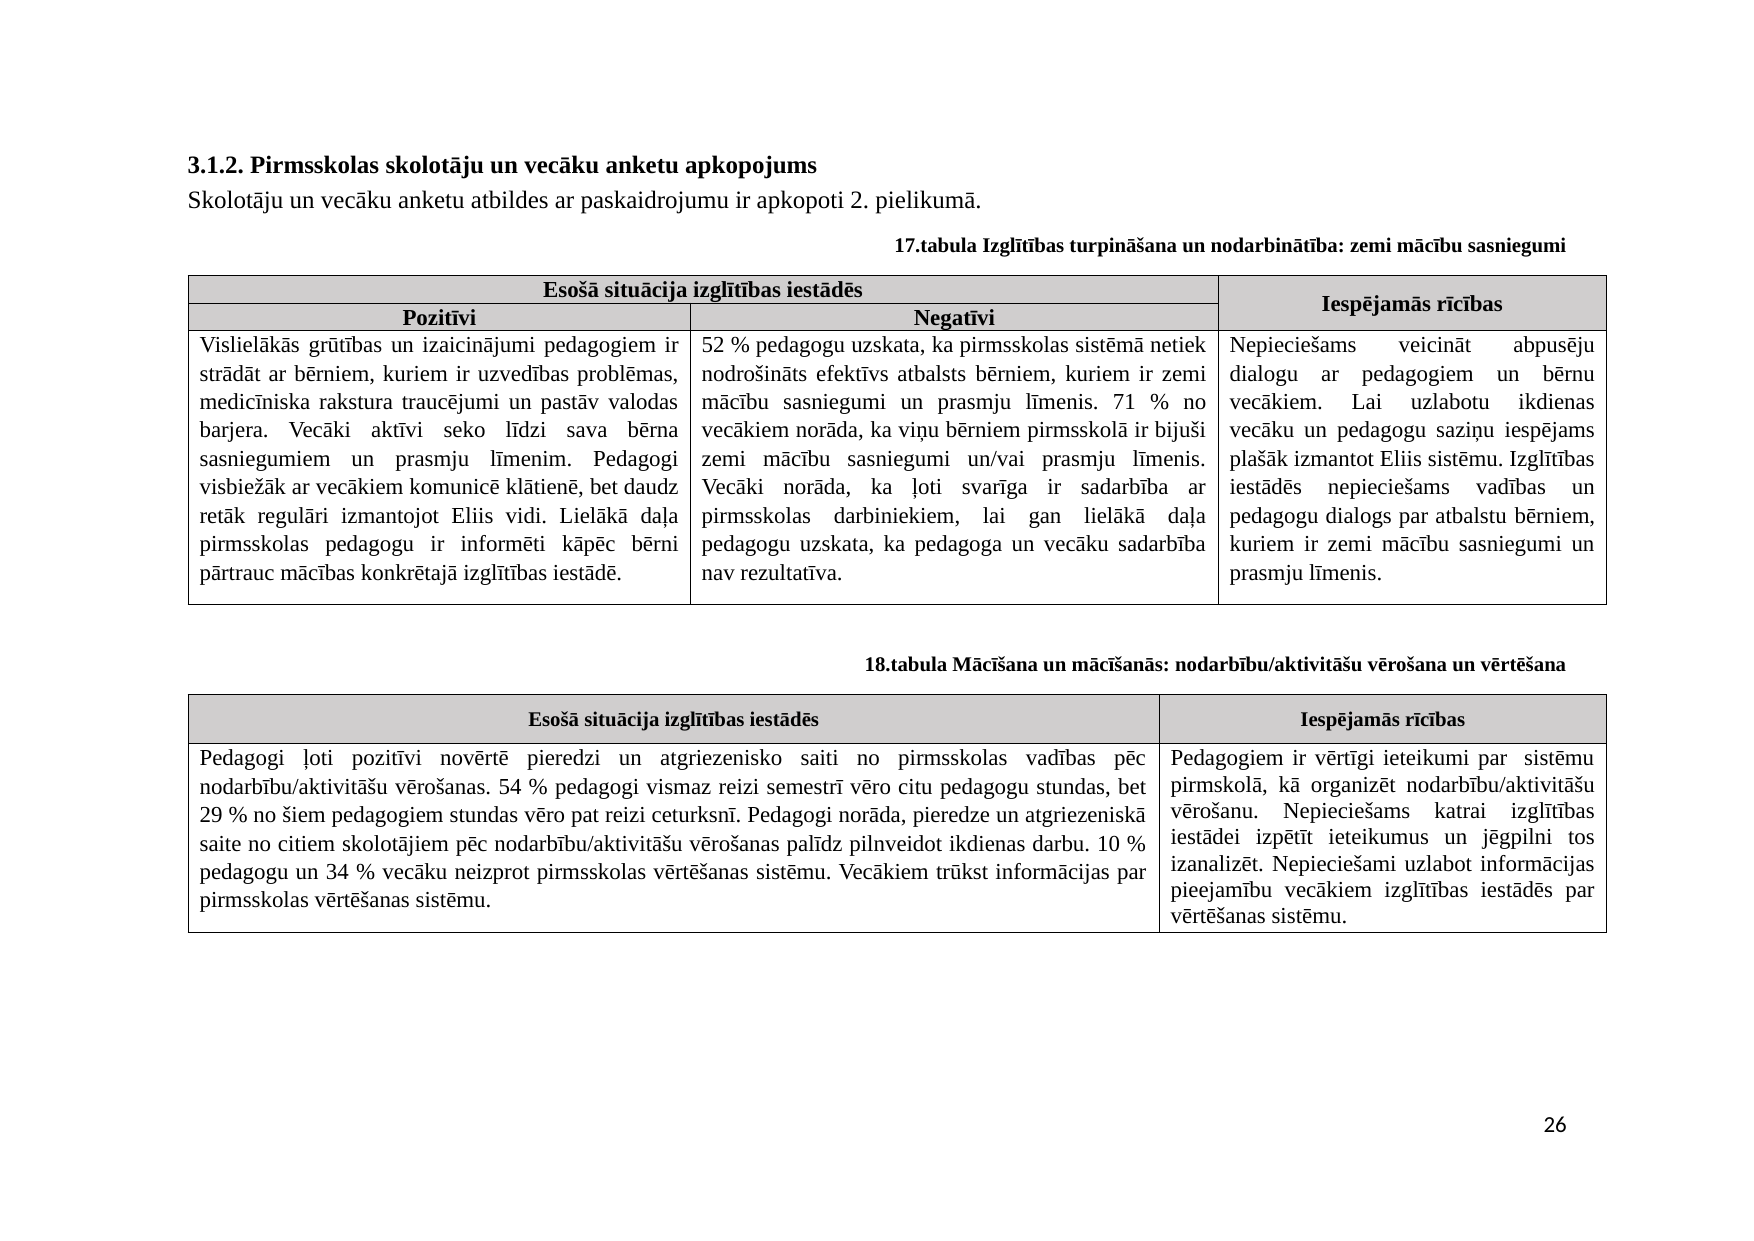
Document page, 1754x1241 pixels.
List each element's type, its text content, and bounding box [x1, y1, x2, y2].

table_cell Pedagogiem ir vērtīgi ieteikumi par sistēmu pirmskolā, kā organizēt nodarbību/aktivitāšu vērošanu. Nepieciešams katrai izglītības iestādei izpētīt ieteikumus un jēgpilni tos izanalizēt. Nepieciešami uzlabot informācijas pieejamību vecākiem izglītības iestādēs par vērtēšanas sistēmu. [1160, 744, 1606, 932]
table_header Esošā situācija izglītības iestādēs [189, 695, 1159, 743]
table_header Iespējamās rīcības [1219, 276, 1606, 330]
table_cell Vislielākās grūtības un izaicinājumi pedagogiem ir strādāt ar bērniem, kuriem ir uzvedības problēmas, medicīniska rakstura traucējumi un pastāv valodas barjera. Vecāki aktīvi seko līdzi sava bērna sasniegumiem un prasmju līmenim. Pedagogi visbiežāk ar vecākiem komunicē klātienē, bet daudz retāk regulāri izmantojot Eliis vidi. Lielākā daļa pirmsskolas pedagogu ir informēti kāpēc bērni pārtrauc mācības konkrētajā izglītības iestādē. [189, 331, 690, 604]
text 18.tabula Mācīšana un mācīšanās: nodarbību/aktivitāšu vērošana un vērtēšana [187, 652, 1566, 676]
table_cell 52 % pedagogu uzskata, ka pirmsskolas sistēmā netiek nodrošināts efektīvs atbalsts bērniem, kuriem ir zemi mācību sasniegumi un prasmju līmenis. 71 % no vecākiem norāda, ka viņu bērniem pirmsskolā ir bijuši zemi mācību sasniegumi un/vai prasmju līmenis. Vecāki norāda, ka ļoti svarīga ir sadarbība ar pirmsskolas darbiniekiem, lai gan lielākā daļa pedagogu uzskata, ka pedagoga un vecāku sadarbība nav rezultatīva. [691, 331, 1218, 604]
table_header Esošā situācija izglītības iestādēs [189, 276, 1218, 303]
text Skolotāju un vecāku anketu atbildes ar paskaidrojumu ir apkopoti 2. pielikumā. [187, 185, 1566, 214]
subtitle 3.1.2. Pirmsskolas skolotāju un vecāku anketu apkopojums [187, 150, 1566, 179]
table_cell Pedagogi ļoti pozitīvi novērtē pieredzi un atgriezenisko saiti no pirmsskolas vadības pēc nodarbību/aktivitāšu vērošanas. 54 % pedagogi vismaz reizi semestrī vēro citu pedagogu stundas, bet 29 % no šiem pedagogiem stundas vēro pat reizi ceturksnī. Pedagogi norāda, pieredze un atgriezeniskā saite no citiem skolotājiem pēc nodarbību/aktivitāšu vērošanas palīdz pilnveidot ikdienas darbu. 10 % pedagogu un 34 % vecāku neizprot pirmsskolas vērtēšanas sistēmu. Vecākiem trūkst informācijas par pirmsskolas vērtēšanas sistēmu. [189, 744, 1159, 932]
table_cell Negatīvi [691, 304, 1218, 330]
table_cell Nepieciešams veicināt abpusēju dialogu ar pedagogiem un bērnu vecākiem. Lai uzlabotu ikdienas vecāku un pedagogu saziņu iespējams plašāk izmantot Eliis sistēmu. Izglītības iestādēs nepieciešams vadības un pedagogu dialogs par atbalstu bērniem, kuriem ir zemi mācību sasniegumi un prasmju līmenis. [1219, 331, 1606, 604]
table_cell Pozitīvi [189, 304, 690, 330]
table_header Iespējamās rīcības [1160, 695, 1606, 743]
text 17.tabula Izglītības turpināšana un nodarbinātība: zemi mācību sasniegumi [187, 233, 1566, 257]
